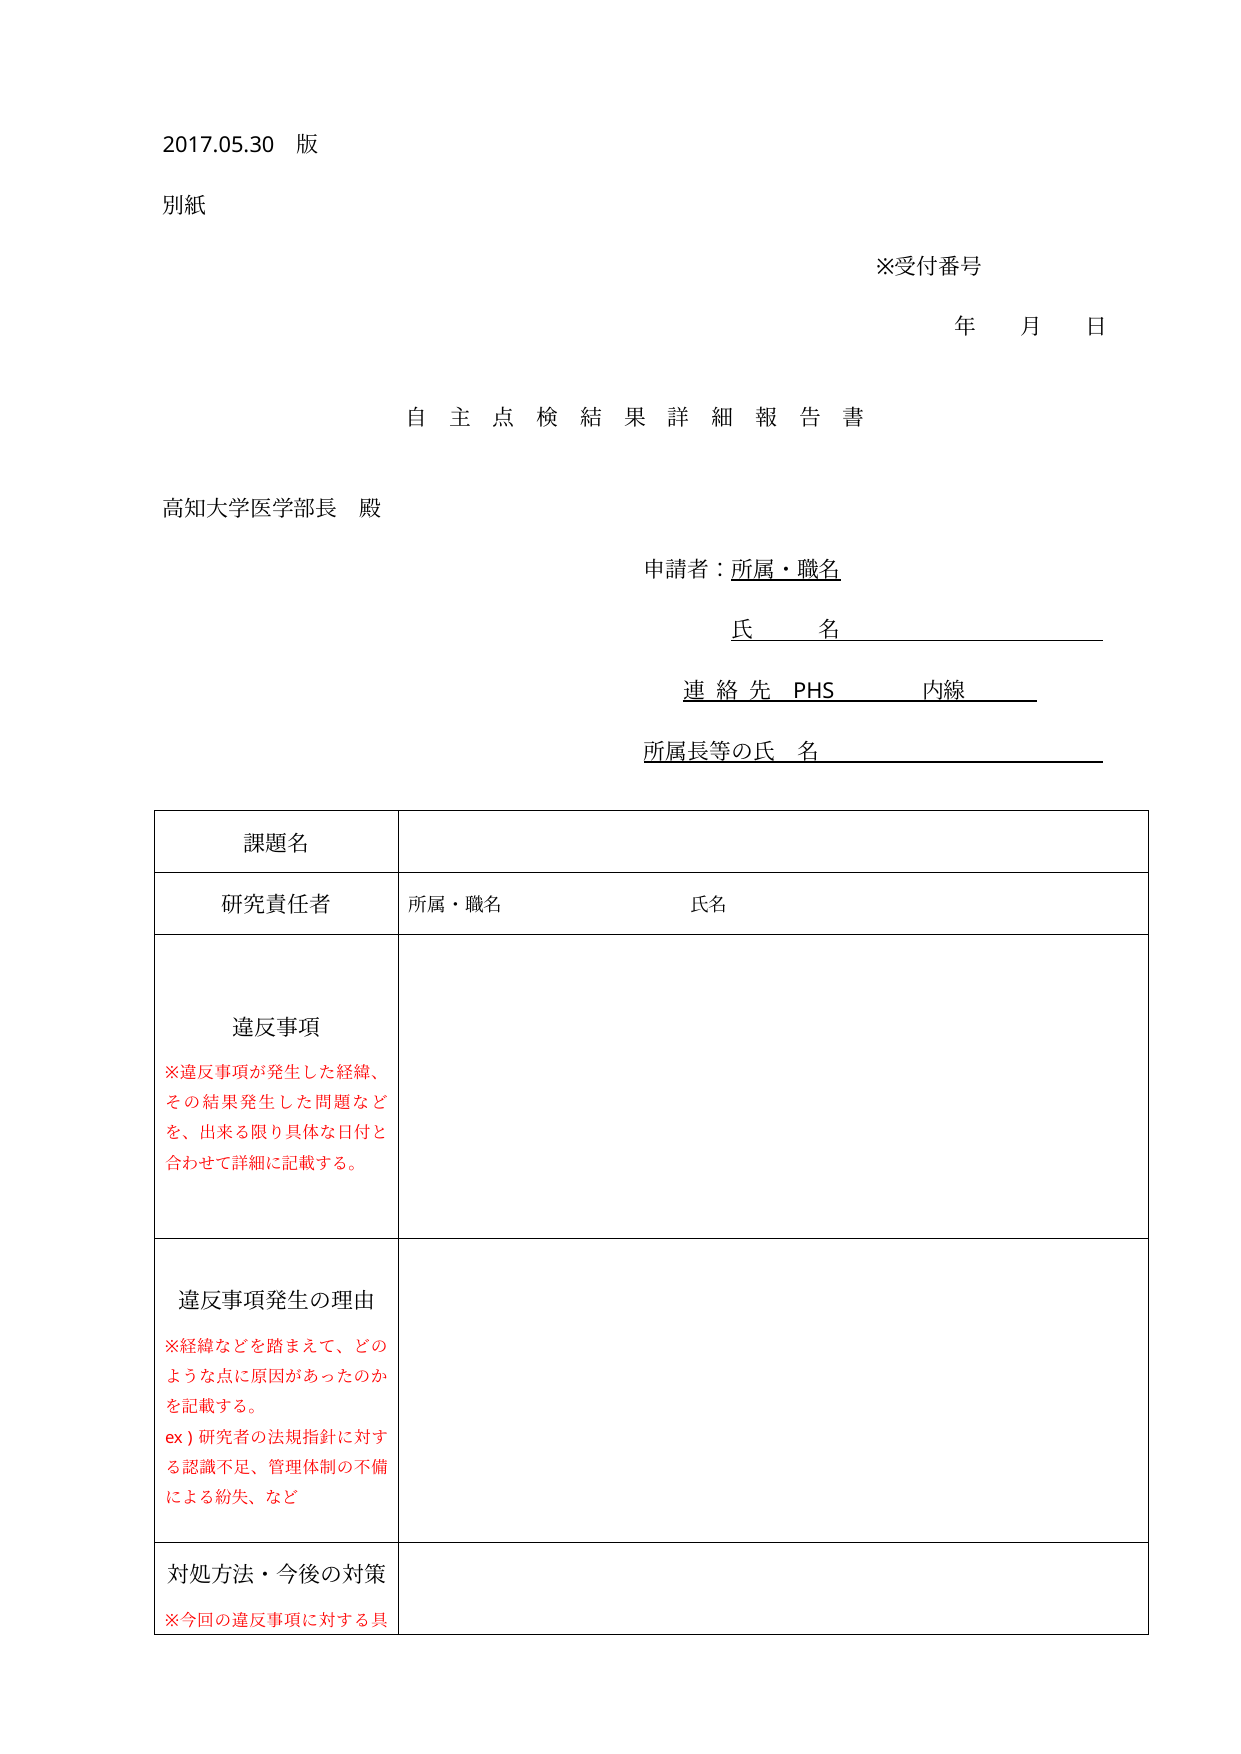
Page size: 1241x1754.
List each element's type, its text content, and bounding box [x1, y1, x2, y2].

table_cell [399, 1239, 1148, 1542]
text 所属長等の氏 名 [162, 719, 1107, 780]
text 自 主 点 検 結 果 詳 細 報 告 書 [162, 386, 1107, 447]
table_cell 違反事項発生の理由 ※経緯などを踏まえて、どのような点に原因があったのかを記載する。 ex ) 研究者の法規指針に対する認識不足、管理体制の不備による紛失、など [155, 1239, 398, 1542]
text 連 絡 先 PHS 内線 [162, 659, 1107, 719]
table_cell 所属・職名 氏名 [399, 873, 1148, 934]
text 氏 名 [162, 598, 1107, 659]
text 別紙 [162, 174, 1107, 234]
table_cell [399, 1543, 1148, 1634]
text 申請者：所属・職名 [162, 537, 1107, 598]
text 年 月 日 [162, 295, 1107, 356]
table_cell 研究責任者 [155, 873, 398, 934]
table_cell 違反事項 ※違反事項が発生した経緯、その結果発生した問題などを、出来る限り具体な日付と合わせて詳細に記載する。 [155, 935, 398, 1238]
table_header [399, 811, 1148, 872]
table_header 課題名 [155, 811, 398, 872]
text ※受付番号 [162, 234, 982, 295]
table_cell [399, 935, 1148, 1238]
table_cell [155, 1543, 398, 1634]
text 高知大学医学部長 殿 [162, 477, 1107, 537]
text 2017.05.30 版 [162, 113, 1107, 174]
